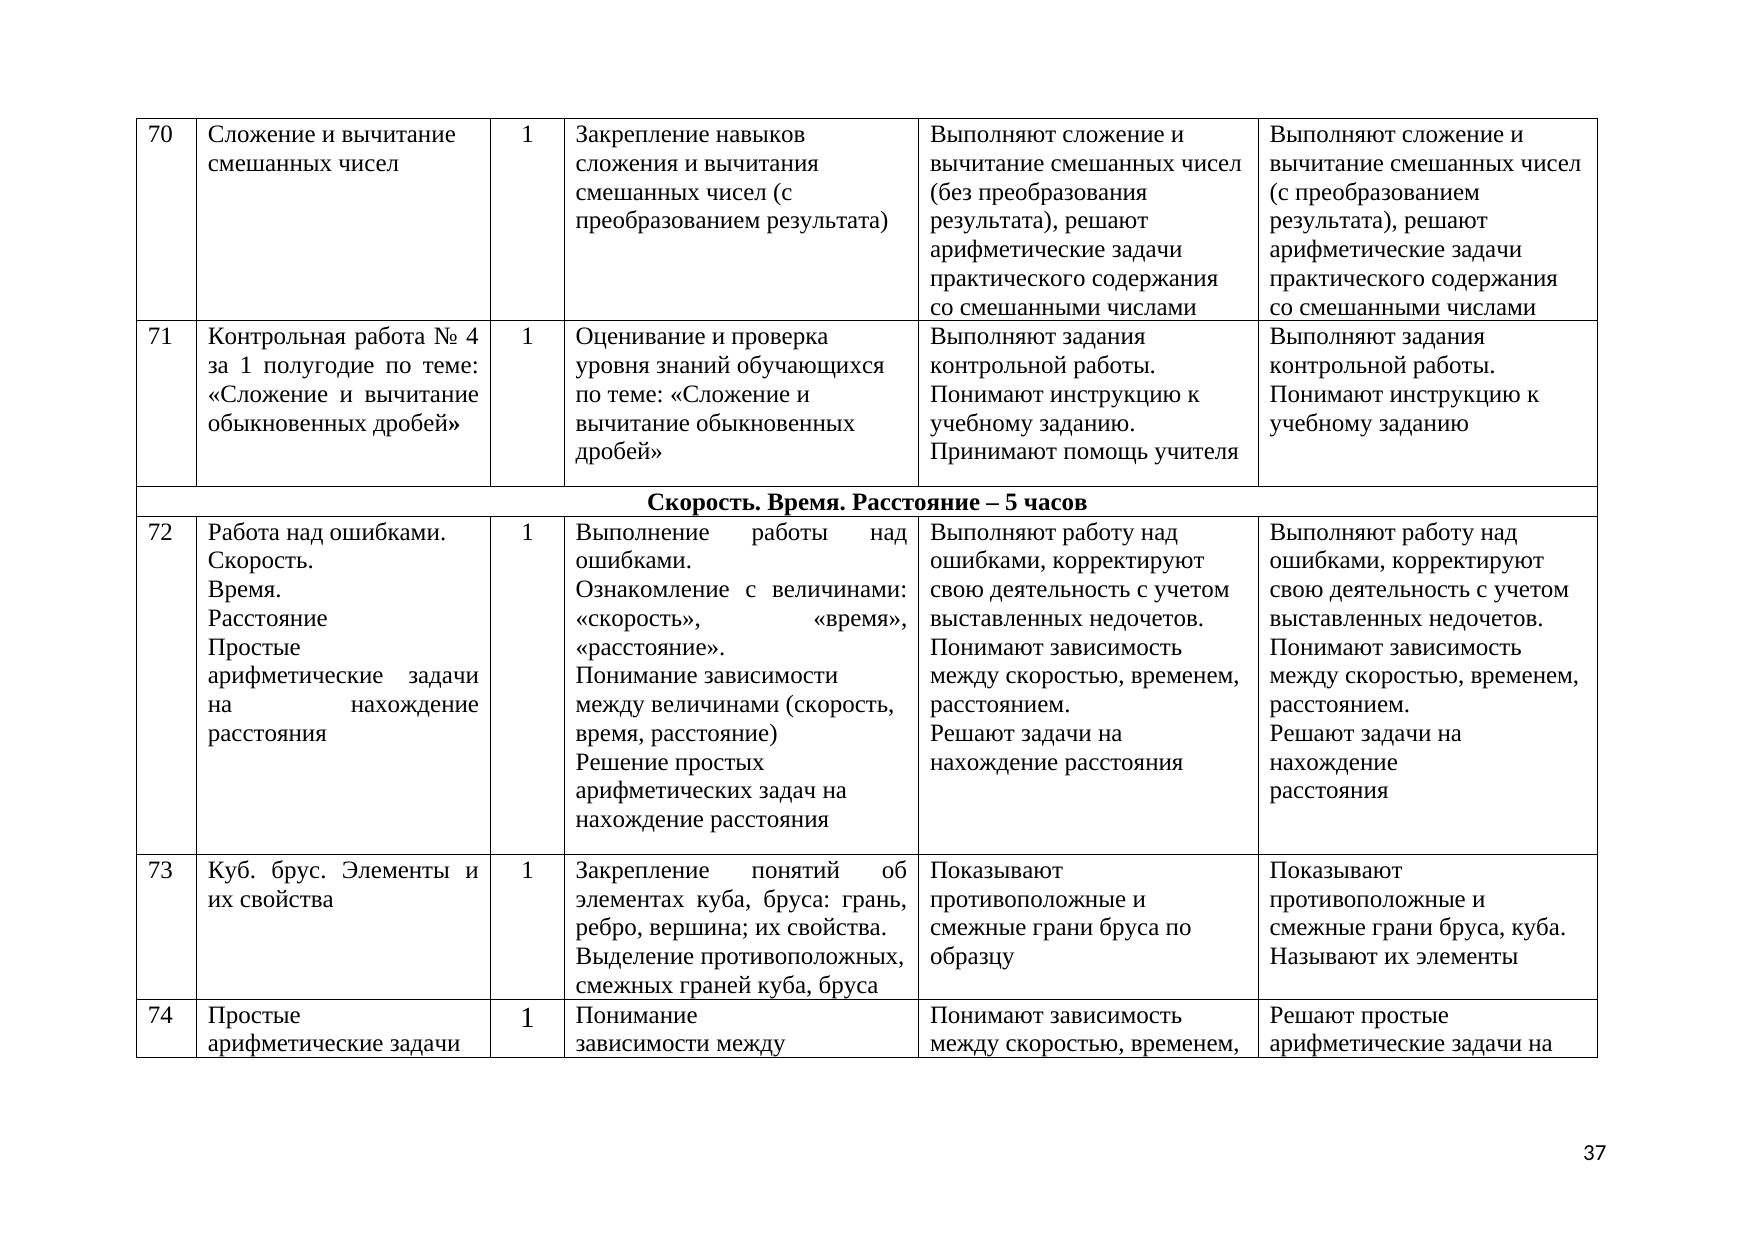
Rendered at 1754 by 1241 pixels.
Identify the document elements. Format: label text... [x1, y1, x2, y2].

table_cell Куб. брус. Элементы и их свойства [197, 855, 490, 999]
table_cell 71 [137, 321, 196, 486]
table_cell Выполнение работы над ошибками. Ознакомление с величинами: «скорость», «время», «расстояние». Понимание зависимости между величинами (скорость, время, расстояние) Решение простых арифметических задач на нахождение расстояния [565, 517, 918, 854]
table_cell Оценивание и проверка уровня знаний обучающихся по теме: «Сложение и вычитание обыкновенных дробей» [565, 321, 918, 486]
table_cell Показывают противоположные и смежные грани бруса по образцу [919, 855, 1258, 999]
table_cell 72 [137, 517, 196, 854]
table_cell 1 [491, 321, 564, 486]
table_cell Работа над ошибками. Скорость. Время. Расстояние Простые арифметические задачи на нахождение расстояния [197, 517, 490, 854]
table_cell Выполняют задания контрольной работы. Понимают инструкцию к учебному заданию. Принимают помощь учителя [919, 321, 1258, 486]
table_header 70 [137, 119, 196, 320]
table_header Закрепление навыков сложения и вычитания смешанных чисел (с преобразованием результата) [565, 119, 918, 320]
table_header 1 [491, 119, 564, 320]
table_cell 1 [491, 517, 564, 854]
table_cell Выполняют работу над ошибками, корректируют свою деятельность с учетом выставленных недочетов. Понимают зависимость между скоростью, временем, расстоянием. Решают задачи на нахождение расстояния [919, 517, 1258, 854]
table_cell Выполняют работу над ошибками, корректируют свою деятельность с учетом выставленных недочетов. Понимают зависимость между скоростью, временем, расстоянием. Решают задачи на нахождение расстояния [1259, 517, 1597, 854]
table_header Выполняют сложение и вычитание смешанных чисел (с преобразованием результата), решают арифметические задачи практического содержания со смешанными числами [1259, 119, 1597, 320]
table_cell 73 [137, 855, 196, 999]
table_header Сложение и вычитание смешанных чисел [197, 119, 490, 320]
table_cell 74 [137, 1000, 196, 1057]
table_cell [197, 1000, 490, 1057]
table_cell Скорость. Время. Расстояние – 5 часов [137, 487, 1597, 516]
table_header Выполняют сложение и вычитание смешанных чисел (без преобразования результата), решают арифметические задачи практического содержания со смешанными числами [919, 119, 1258, 320]
table_cell Контрольная работа № 4 за 1 полугодие по теме: «Сложение и вычитание обыкновенных дробей» [197, 321, 490, 486]
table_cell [1259, 1000, 1597, 1057]
table_cell Выполняют задания контрольной работы. Понимают инструкцию к учебному заданию [1259, 321, 1597, 486]
table_cell 1 [491, 855, 564, 999]
table_cell Показывают противоположные и смежные грани бруса, куба. Называют их элементы [1259, 855, 1597, 999]
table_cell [919, 1000, 1258, 1057]
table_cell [565, 1000, 918, 1057]
table_cell 1 [491, 1000, 564, 1057]
table_cell Закрепление понятий об элементах куба, бруса: грань, ребро, вершина; их свойства. Выделение противоположных, смежных граней куба, бруса [565, 855, 918, 999]
